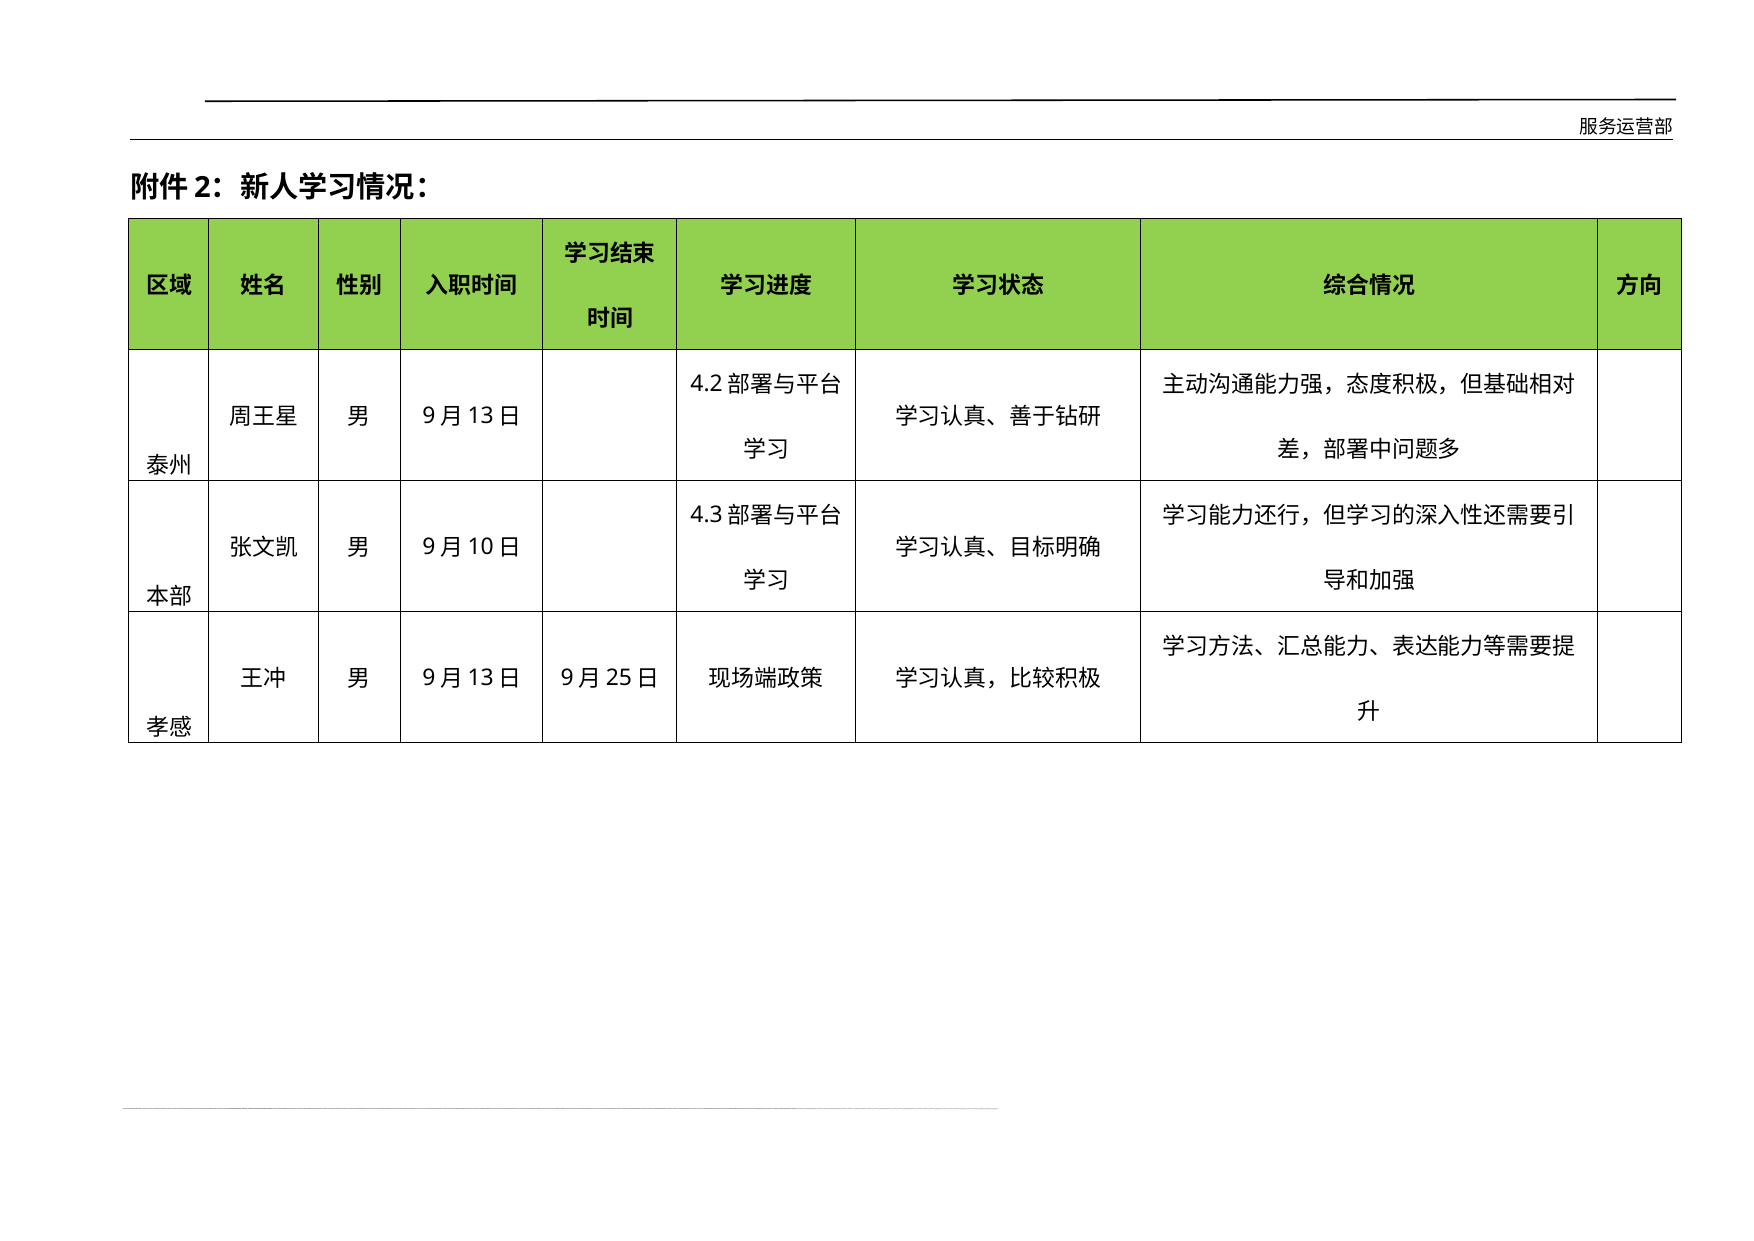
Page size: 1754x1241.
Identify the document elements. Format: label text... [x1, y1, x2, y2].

table_cell 9月25日 [543, 612, 676, 742]
table_cell 9月13日 [401, 350, 542, 480]
table_header 方向 [1598, 219, 1681, 349]
table_header 入职时间 [401, 219, 542, 349]
table_cell 主动沟通能力强，态度积极，但基础相对差，部署中问题多 [1141, 350, 1597, 480]
table_cell 男 [319, 481, 400, 611]
table_cell 9月10日 [401, 481, 542, 611]
table_cell 学习方法、汇总能力、表达能力等需要提升 [1141, 612, 1597, 742]
table_cell [543, 481, 676, 611]
table_cell 9月13日 [401, 612, 542, 742]
table_header 学习结束时间 [543, 219, 676, 349]
table_cell 现场端政策 [677, 612, 855, 742]
table_cell 本部 [129, 481, 208, 611]
table_cell 张文凯 [209, 481, 318, 611]
table_cell 泰州 [129, 350, 208, 480]
table_header 姓名 [209, 219, 318, 349]
table_cell 学习能力还行，但学习的深入性还需要引导和加强 [1141, 481, 1597, 611]
table_cell 男 [319, 350, 400, 480]
table_header 学习进度 [677, 219, 855, 349]
table_cell 王冲 [209, 612, 318, 742]
table_header 综合情况 [1141, 219, 1597, 349]
table_header 区域 [129, 219, 208, 349]
table_cell [1598, 481, 1681, 611]
table_cell 学习认真，比较积极 [856, 612, 1140, 742]
table_header 性别 [319, 219, 400, 349]
table_cell [1598, 350, 1681, 480]
table_cell [1598, 612, 1681, 742]
table_cell 4.3部署与平台学习 [677, 481, 855, 611]
table_cell 周王星 [209, 350, 318, 480]
text 附件2：新人学习情况： [130, 153, 1673, 218]
table_cell [543, 350, 676, 480]
table_cell 孝感 [129, 612, 208, 742]
table_cell 男 [319, 612, 400, 742]
table_header 学习状态 [856, 219, 1140, 349]
table_cell 学习认真、善于钻研 [856, 350, 1140, 480]
table_cell 学习认真、目标明确 [856, 481, 1140, 611]
table_cell 4.2部署与平台学习 [677, 350, 855, 480]
